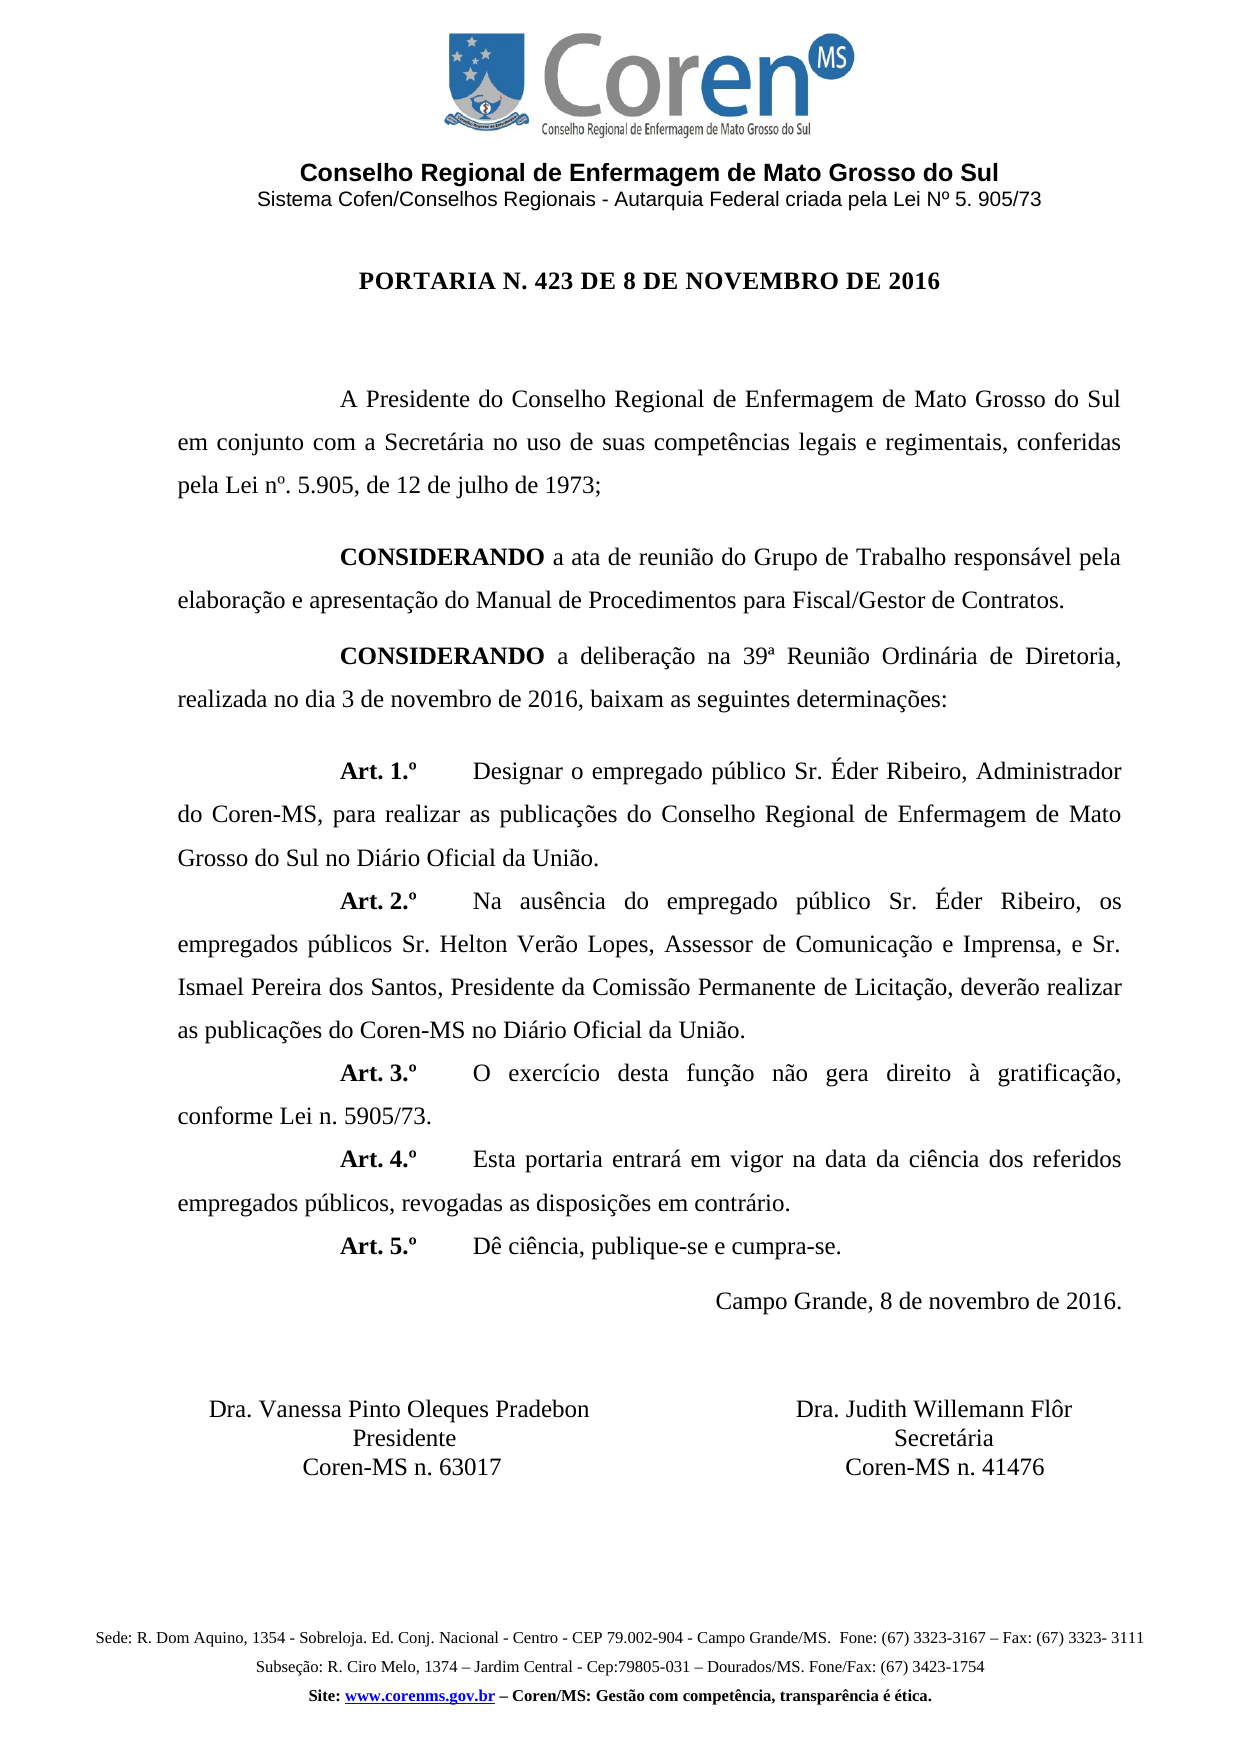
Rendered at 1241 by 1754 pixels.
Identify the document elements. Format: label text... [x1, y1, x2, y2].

text Coren-MS n. 63017 Coren-MS n. 41476 [177, 1452, 1122, 1481]
text CONSIDERANDO a deliberação na 39ª Reunião Ordinária de Diretoria, realizada no dia 3 de novembro de 2016, baixam as seguintes determinações: [177, 641, 1122, 713]
text CONSIDERANDO a ata de reunião do Grupo de Trabalho responsável pela elaboração e apresentação do Manual de Procedimentos para Fiscal/Gestor de Contratos. [177, 542, 1122, 614]
text Dra. Vanessa Pinto Oleques Pradebon Dra. Judith Willemann Flôr [177, 1394, 1122, 1423]
text Presidente Secretária [177, 1423, 1122, 1452]
list Designar o empregado público Sr. Éder Ribeiro, Administrador do Coren-MS, para realizar as publicações do Conselho Regional de Enfermagem de Mato Grosso do Sul no Diário Oficial da União. [177, 756, 1122, 871]
title Portaria n. 423 de 8 de NOVEMBRO de 2016 [177, 266, 1122, 294]
list Na ausência do empregado público Sr. Éder Ribeiro, os empregados públicos Sr. Helton Verão Lopes, Assessor de Comunicação e Imprensa, e Sr. Ismael Pereira dos Santos, Presidente da Comissão Permanente de Licitação, deverão realizar as publicações do Coren-MS no Diário Oficial da União. [177, 886, 1122, 1044]
picture [442, 29, 857, 142]
list O exercício desta função não gera direito à gratificação, conforme Lei n. 5905/73. [177, 1058, 1122, 1130]
list Campo Grande, 8 de novembro de 2016. [340, 1286, 1122, 1315]
list Esta portaria entrará em vigor na data da ciência dos referidos empregados públicos, revogadas as disposições em contrário. [177, 1144, 1122, 1216]
text A Presidente do Conselho Regional de Enfermagem de Mato Grosso do Sul em conjunto com a Secretária no uso de suas competências legais e regimentais, conferidas pela Lei nº. 5.905, de 12 de julho de 1973; [177, 384, 1122, 499]
list Dê ciência, publique-se e cumpra-se. [177, 1231, 1122, 1259]
